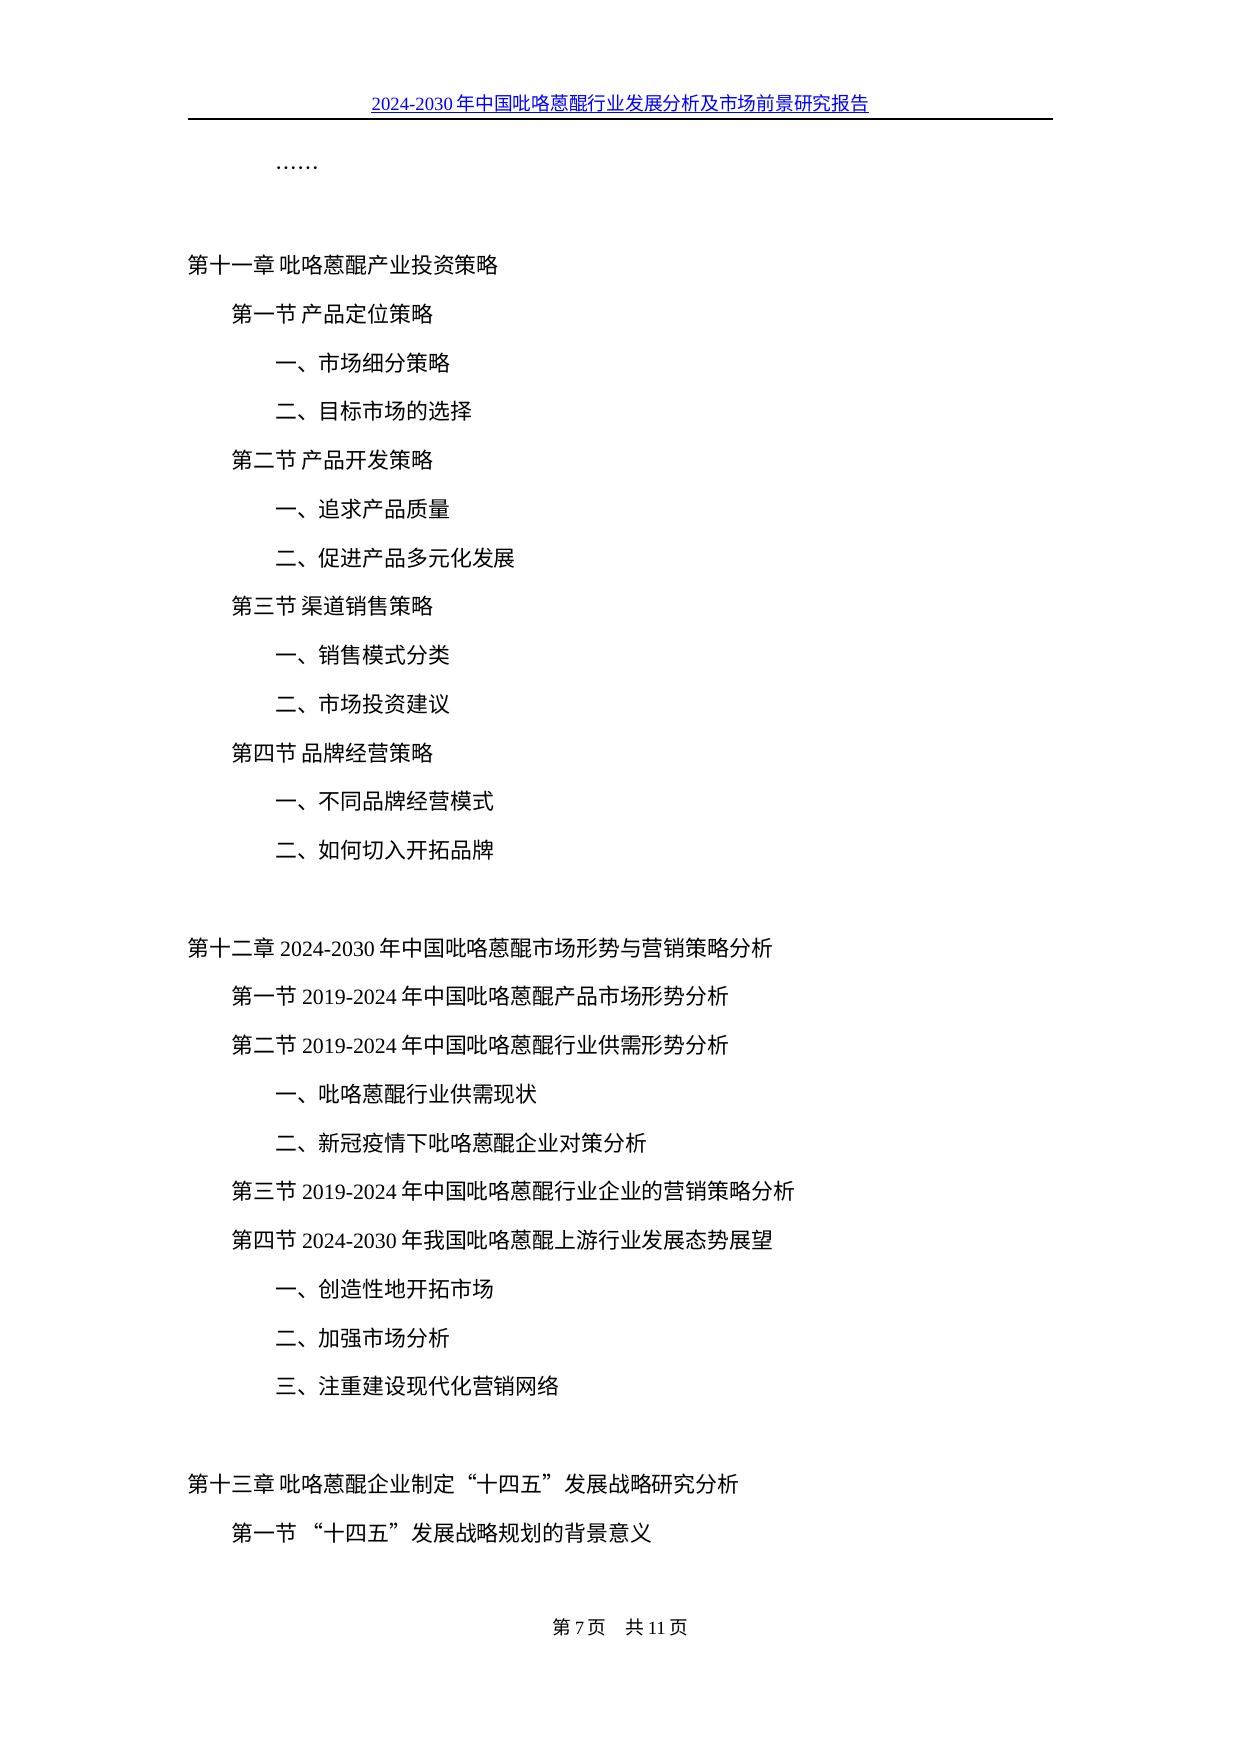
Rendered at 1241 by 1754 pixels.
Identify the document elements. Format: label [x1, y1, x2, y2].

text [187, 150, 1053, 1548]
